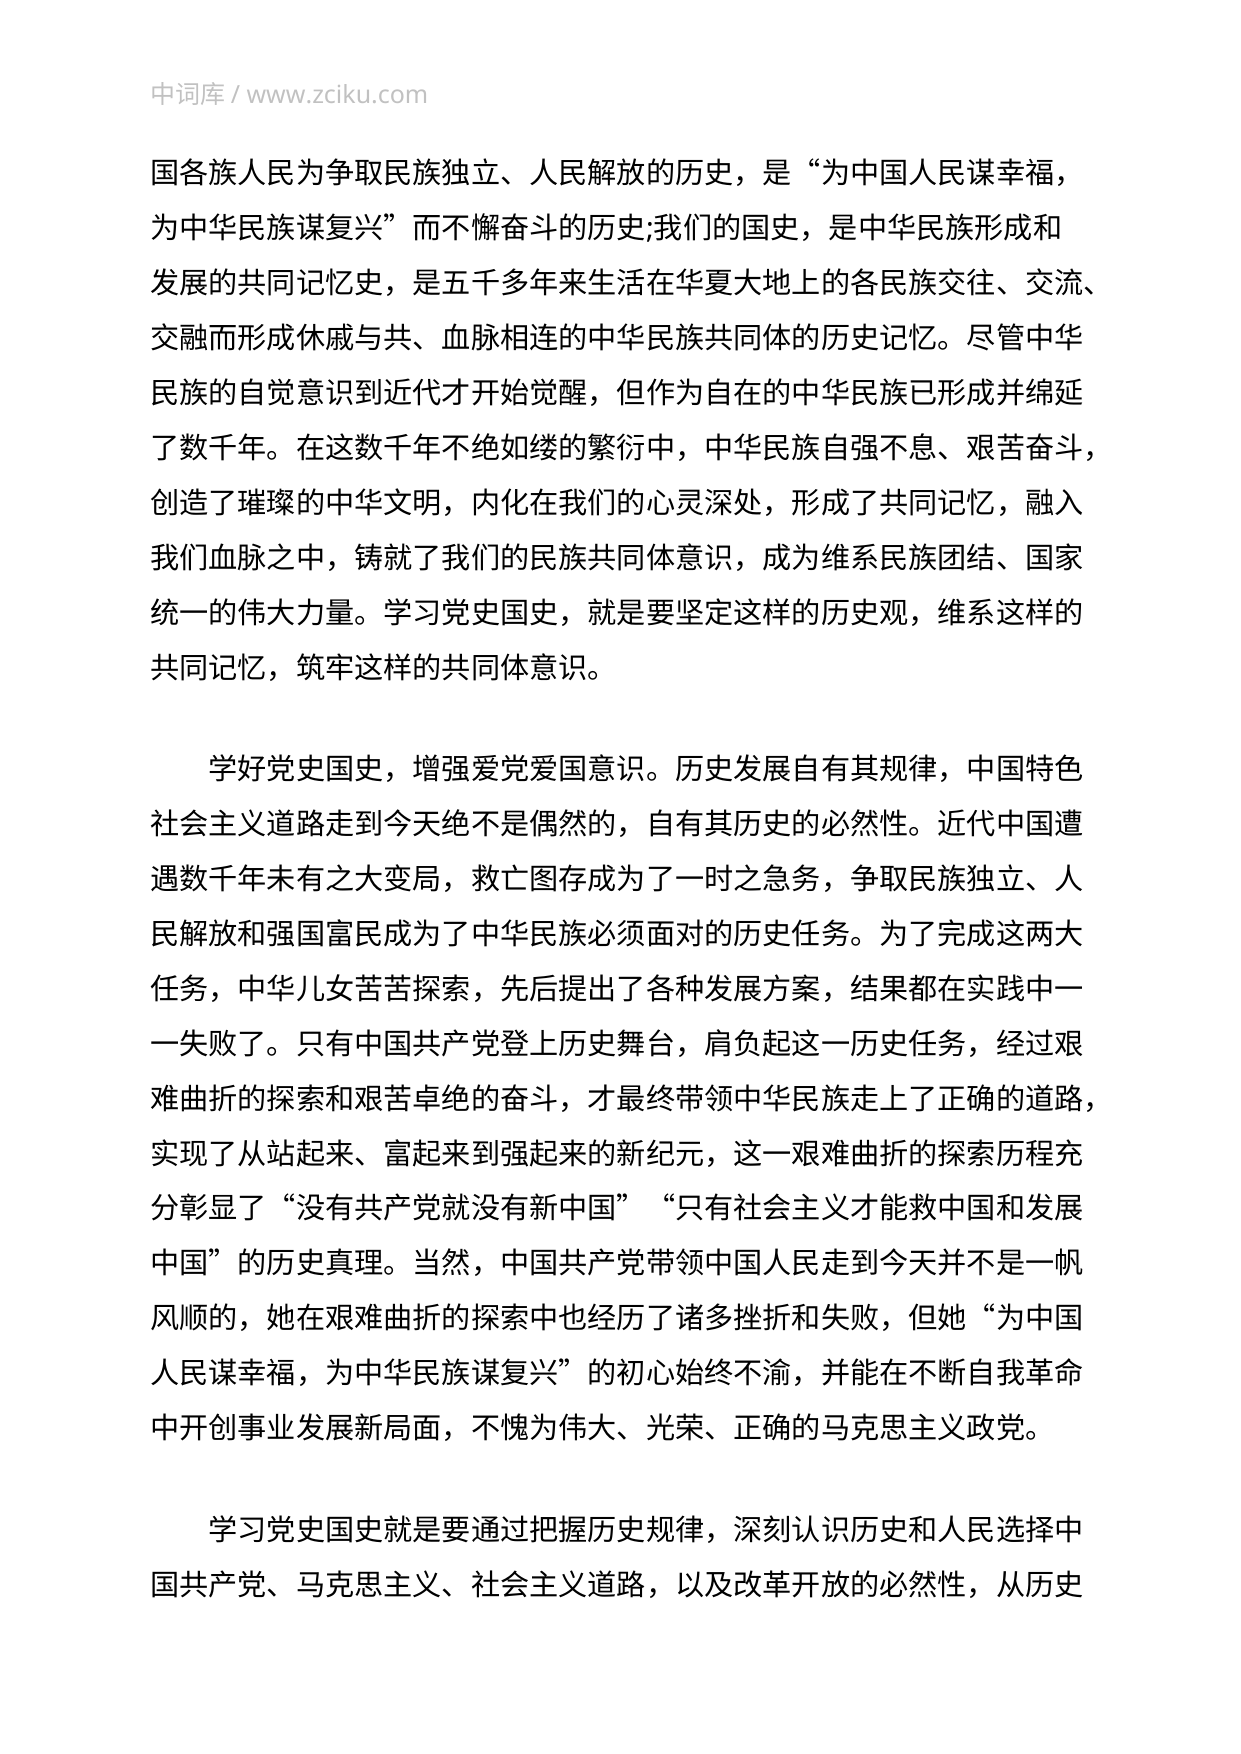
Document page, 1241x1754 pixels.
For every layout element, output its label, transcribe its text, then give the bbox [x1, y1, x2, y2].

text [150, 150, 1090, 686]
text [150, 1506, 1090, 1604]
text 学好党史国史，增强爱党爱国意识。历史发展自有其规律，中国特色社会主义道路走到今天绝不是偶然的，自有其历史的必然性。近代中国遭遇数千年未有之大变局，救亡图存成为了一时之急务，争取民族独立、人民解放和强国富民成为了中华民族必须面对的历史任务。为了完成这两大任务，中华儿女苦苦探索，先后提出了各种发展方案，结果都在实践中一一失败了。只有中国共产党登上历史舞台，肩负起这一历史任务，经过艰难曲折的探索和艰苦卓绝的奋斗，才最终带领中华民族走上了正确的道路，实现了从站起来、富起来到强起来的新纪元，这一艰难曲折的探索历程充分彰显了“没有共产党就没有新中国”“只有社会主义才能救中国和发展中国”的历史真理。当然，中国共产党带领中国人民走到今天并不是一帆风顺的，她在艰难曲折的探索中也经历了诸多挫折和失败，但她“为中国人民谋幸福，为中华民族谋复兴”的初心始终不渝，并能在不断自我革命中开创事业发展新局面，不愧为伟大、光荣、正确的马克思主义政党。 [150, 746, 1090, 1447]
